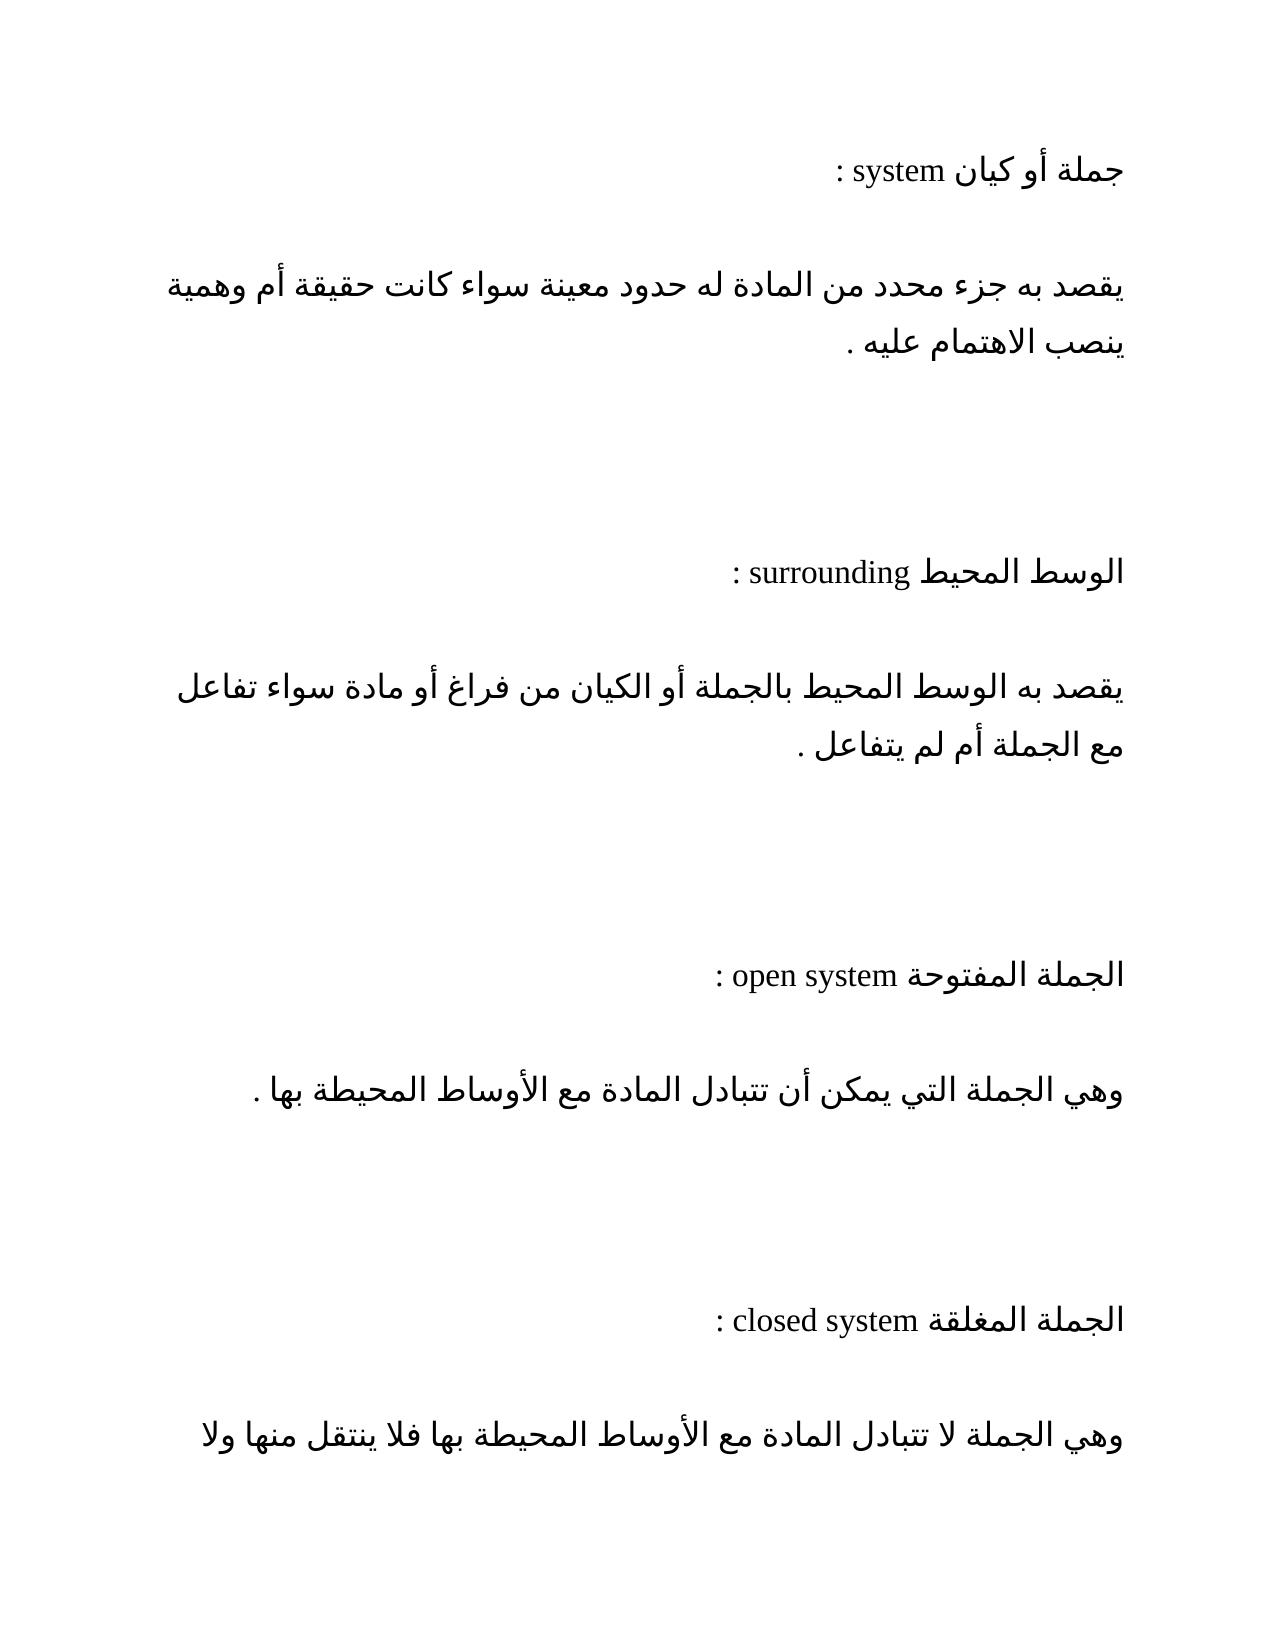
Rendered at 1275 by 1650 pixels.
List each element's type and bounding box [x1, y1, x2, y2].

text [150, 150, 1125, 1453]
